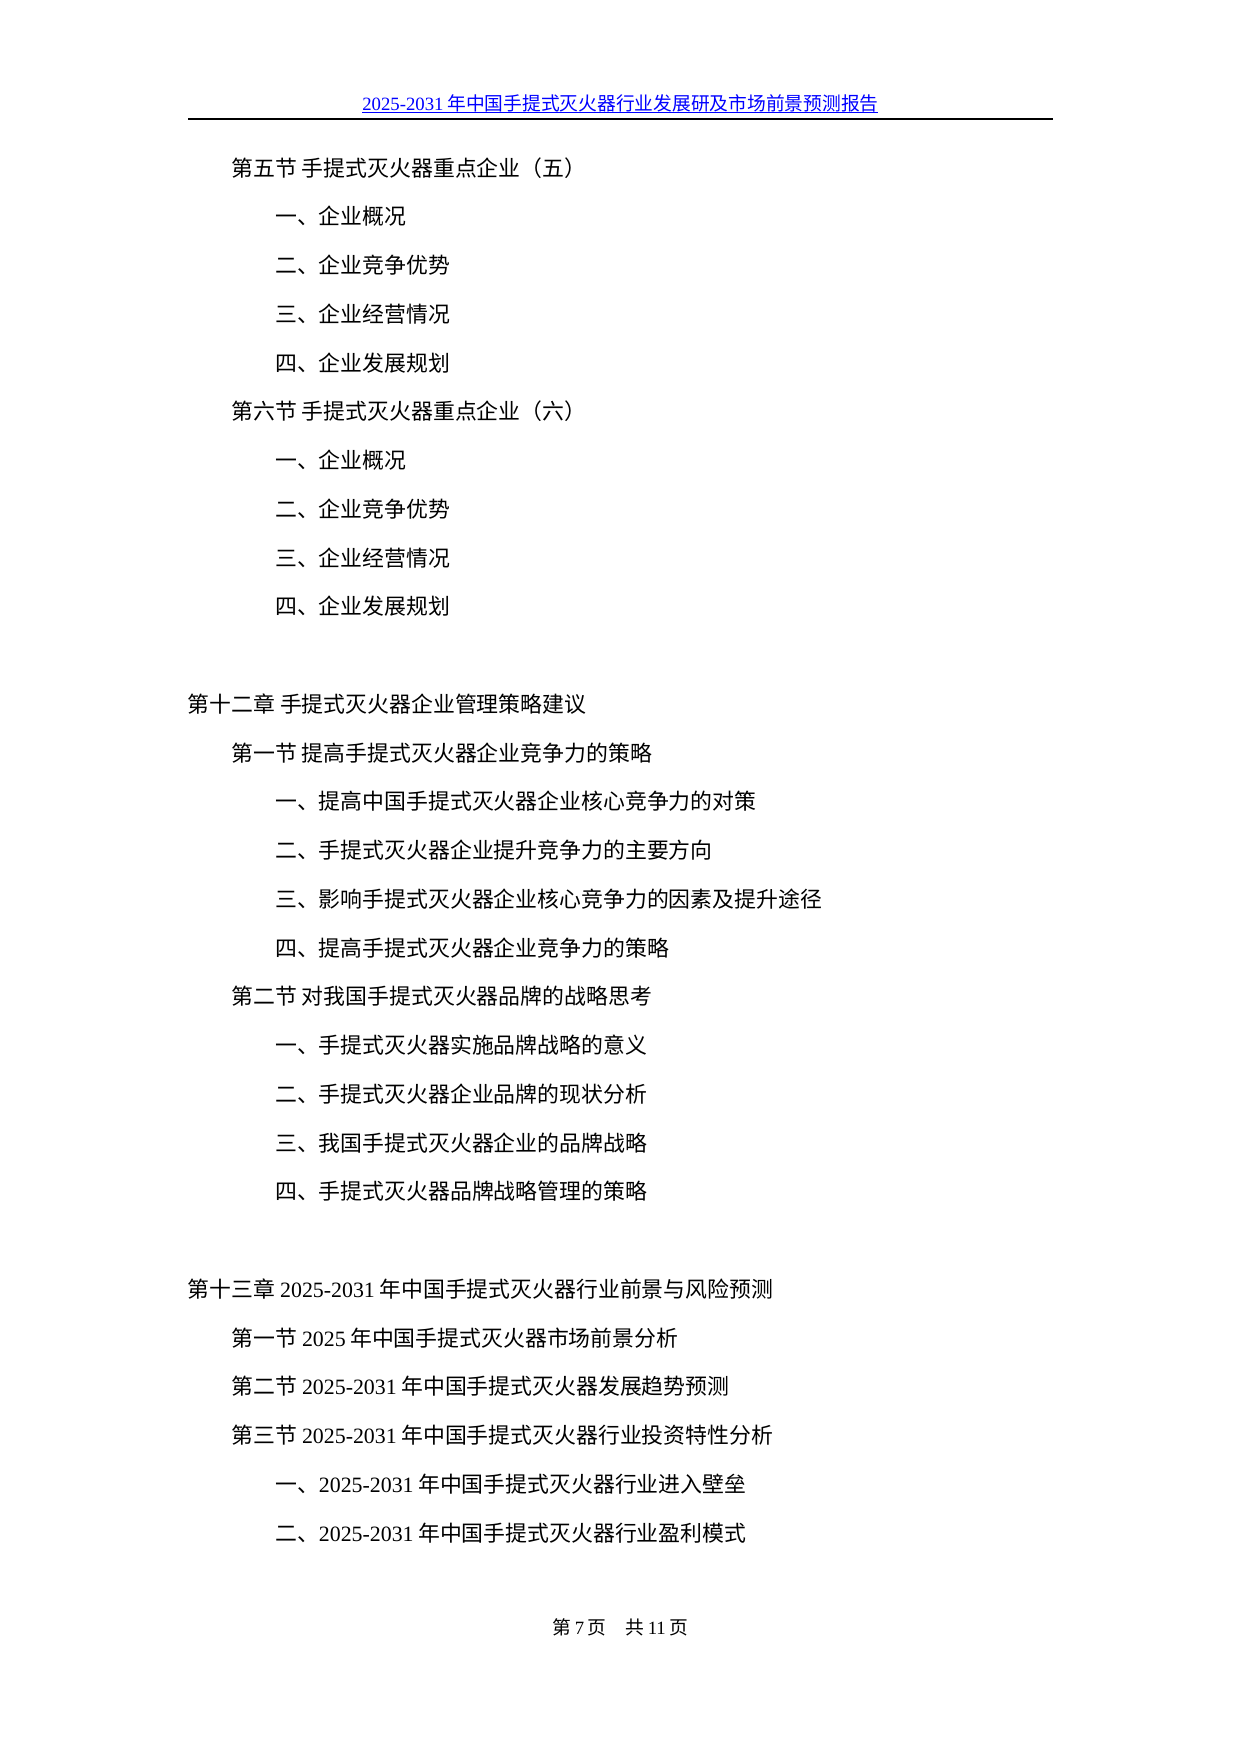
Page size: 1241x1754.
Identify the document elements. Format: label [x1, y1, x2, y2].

text [187, 150, 1053, 1548]
